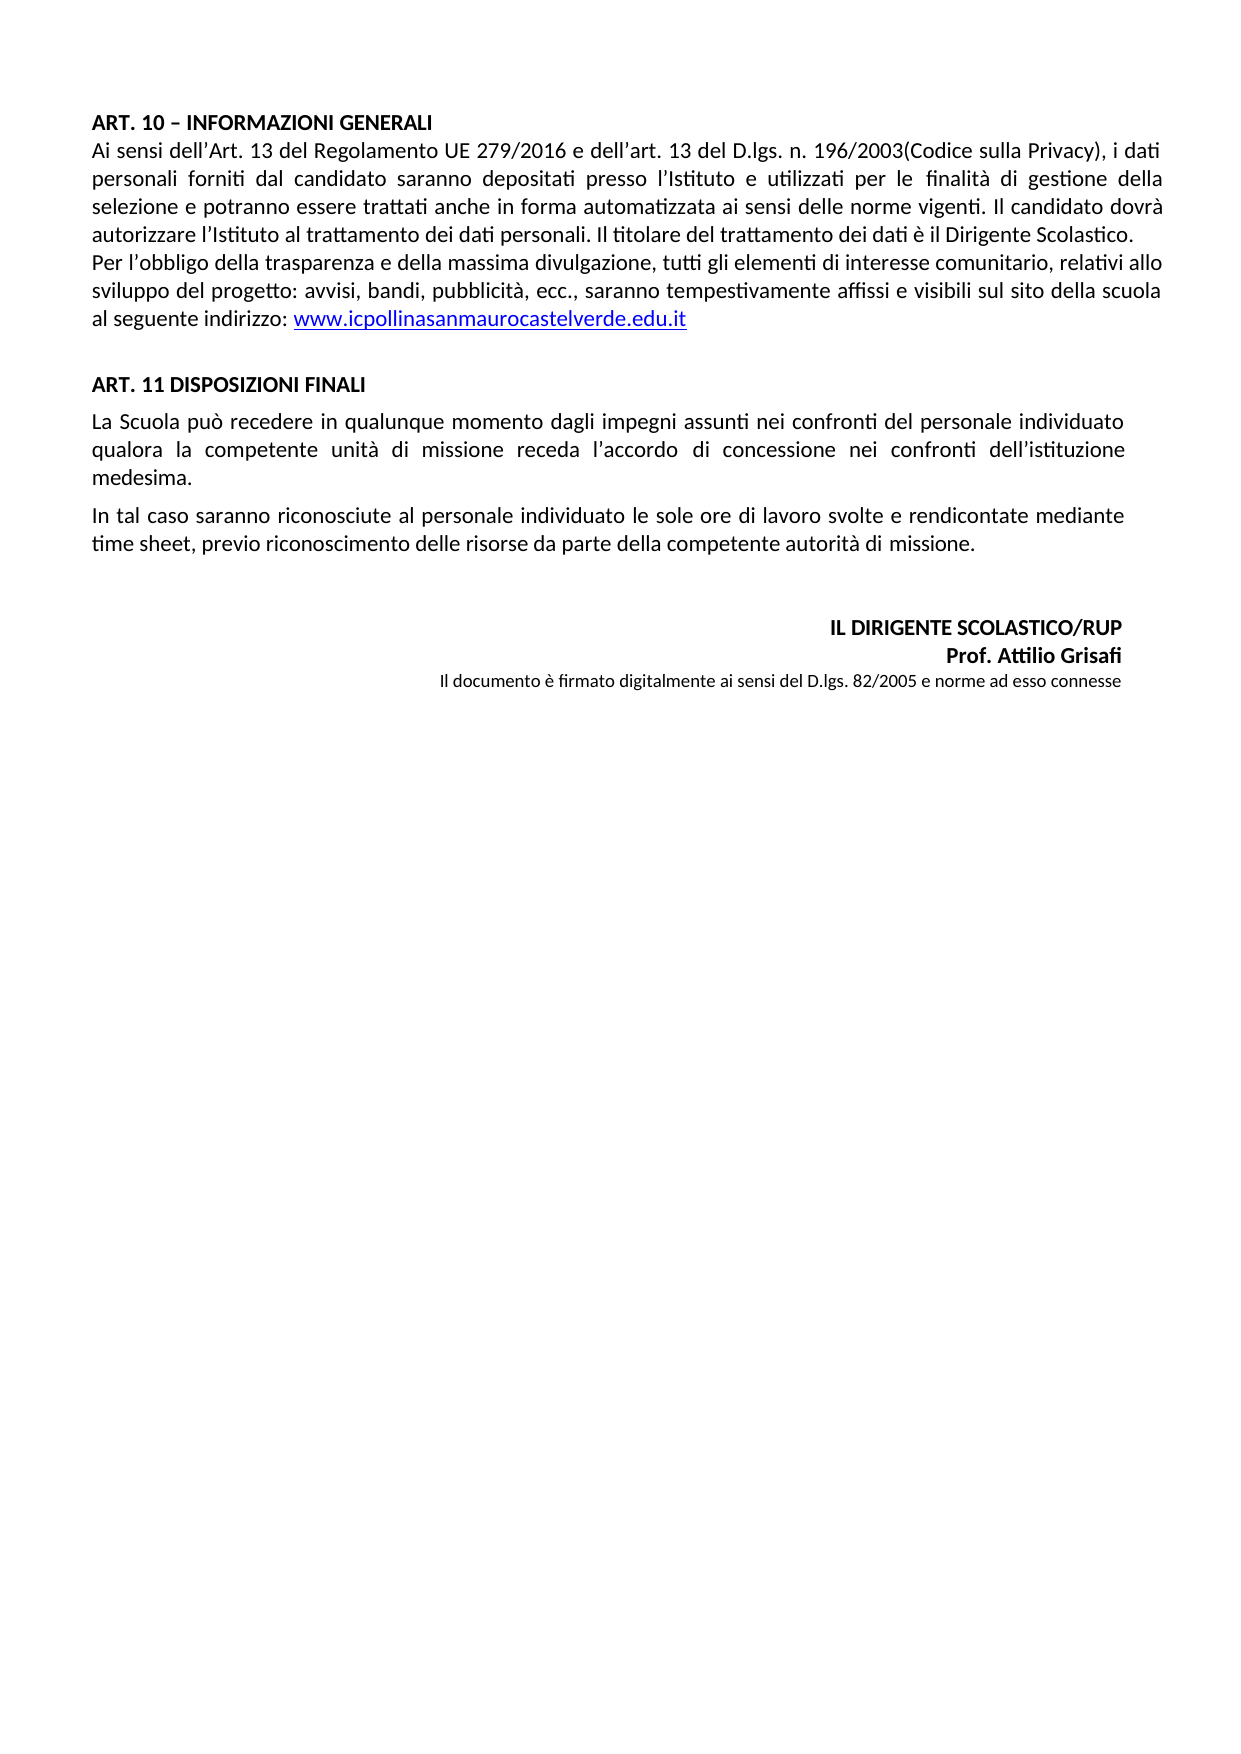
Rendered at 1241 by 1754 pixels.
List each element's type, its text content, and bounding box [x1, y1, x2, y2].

text Prof. Attilio Grisafi [906, 641, 1122, 669]
text La Scuola può recedere in qualunque momento dagli impegni assunti nei confronti del personale individuato qualora la competente unità di missione receda l’accordo di concessione nei confronti dell’istituzione medesima. [92, 407, 1126, 492]
subtitle ART. 10 – INFORMAZIONI GENERALI [92, 108, 1163, 136]
subtitle Ai sensi dell’Art. 13 del Regolamento UE 279/2016 e dell’art. 13 del D.lgs. n. 196/2003(Codice sulla Privacy), i dati personali forniti dal candidato saranno depositati presso l’Istituto e utilizzati per le finalità di gestione della selezione e potranno essere trattati anche in forma automatizzata ai sensi delle norme vigenti. Il candidato dovrà autorizzare l’Istituto al trattamento dei dati personali. Il titolare del trattamento dei dati è il Dirigente Scolastico. [92, 136, 1163, 248]
text Il documento è firmato digitalmente ai sensi del D.lgs. 82/2005 e norme ad esso connesse [118, 669, 1122, 692]
text In tal caso saranno riconosciute al personale individuato le sole ore di lavoro svolte e rendicontate mediante time sheet, previo riconoscimento delle risorse da parte della competente autorità di missione. [92, 501, 1126, 557]
text ART. 11 DISPOSIZIONI FINALI [92, 370, 1126, 398]
subtitle Per l’obbligo della trasparenza e della massima divulgazione, tutti gli elementi di interesse comunitario, relativi allo sviluppo del progetto: avvisi, bandi, pubblicità, ecc., saranno tempestivamente affissi e visibili sul sito della scuola al seguente indirizzo: www.icpollinasanmaurocastelverde.edu.it [92, 248, 1163, 332]
subtitle IL DIRIGENTE SCOLASTICO/RUP [92, 613, 1122, 641]
